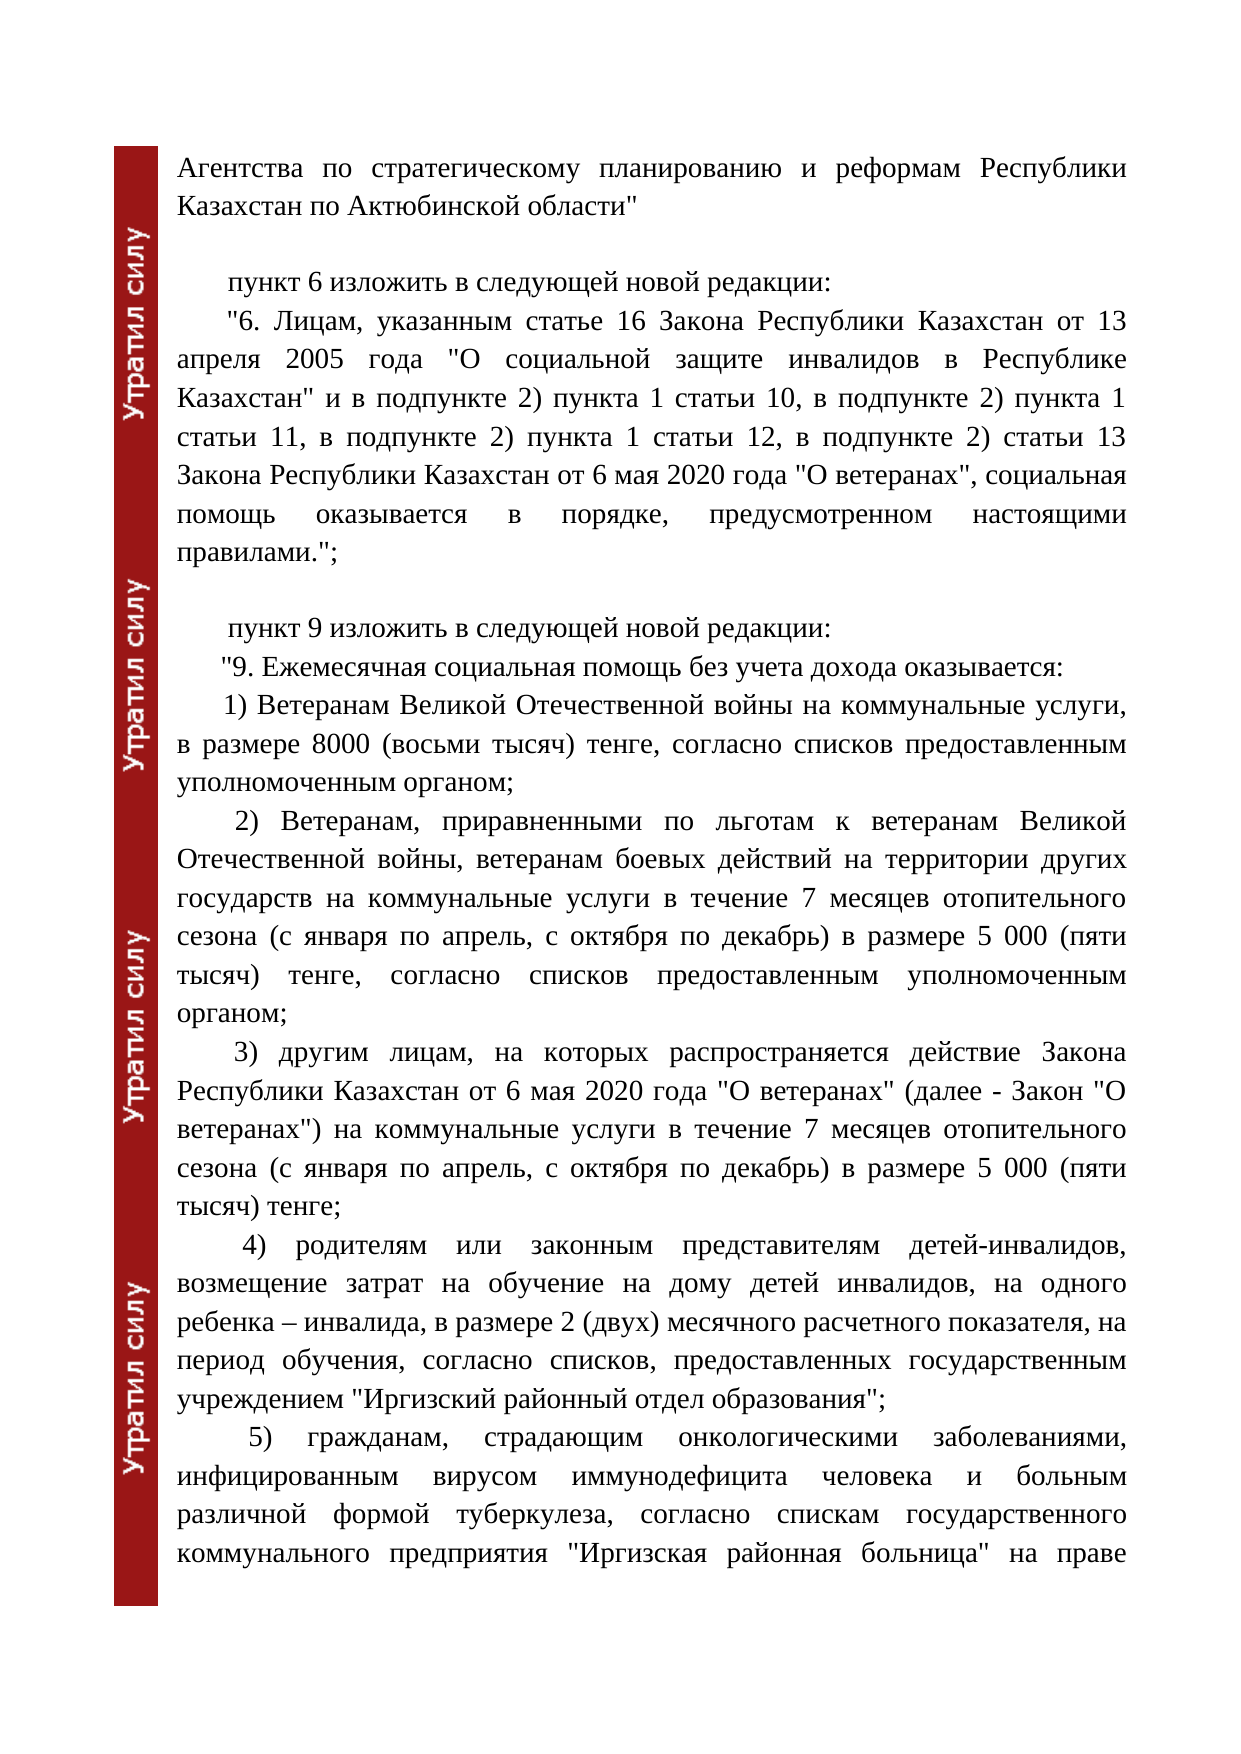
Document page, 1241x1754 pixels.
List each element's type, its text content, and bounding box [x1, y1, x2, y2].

picture [114, 798, 158, 803]
picture [114, 1414, 158, 1419]
text 2) Ветеранам, приравненными по льготам к ветеранам Великой Отечественной войны, ветеранам боевых действий на территории других государств на коммунальные услуги в течение 7 месяцев отопительного сезона (с января по апрель, с октября по декабрь) в размере 5 000 (пяти тысяч) тенге, согласно списков предоставленным уполномоченным органом; [112, 803, 1128, 1029]
text 1) Ветеранам Великой Отечественной войны на коммунальные услуги, в размере 8000 (восьми тысяч) тенге, согласно списков предоставленным уполномоченным органом; [112, 687, 1128, 798]
text "6. Лицам, указанным статье 16 Закона Республики Казахстан от 13 апреля 2005 года "О социальной защите инвалидов в Республике Казахстан" и в подпункте 2) пункта 1 статьи 10, в подпункте 2) пункта 1 статьи 11, в подпункте 2) пункта 1 статьи 12, в подпункте 2) статьи 13 Закона Республики Казахстан от 6 мая 2020 года "О ветеранах", социальная помощь оказывается в порядке, предусмотренном настоящими правилами."; [112, 303, 1128, 568]
picture [114, 298, 158, 303]
text 3) другим лицам, на которых распространяется действие Закона Республики Казахстан от 6 мая 2020 года "О ветеранах" (далее - Закон "О ветеранах") на коммунальные услуги в течение 7 месяцев отопительного сезона (с января по апрель, с октября по декабрь) в размере 5 000 (пяти тысяч) тенге; [112, 1034, 1128, 1222]
picture [114, 1222, 158, 1227]
picture [114, 146, 158, 150]
picture [114, 1029, 158, 1034]
text "9. Ежемесячная социальная помощь без учета дохода оказывается: [112, 649, 1128, 682]
text пункт 6 изложить в следующей новой редакции: [112, 264, 1128, 298]
picture [114, 644, 158, 649]
picture [114, 568, 158, 610]
text пункт 9 изложить в следующей новой редакции: [112, 610, 1128, 644]
picture [114, 222, 158, 264]
text 4) родителям или законным представителям детей-инвалидов, возмещение затрат на обучение на дому детей инвалидов, на одного ребенка – инвалида, в размере 2 (двух) месячного расчетного показателя, на период обучения, согласно списков, предоставленных государственным учреждением "Иргизский районный отдел образования"; [112, 1227, 1128, 1414]
picture [114, 682, 158, 687]
picture [114, 1569, 158, 1606]
